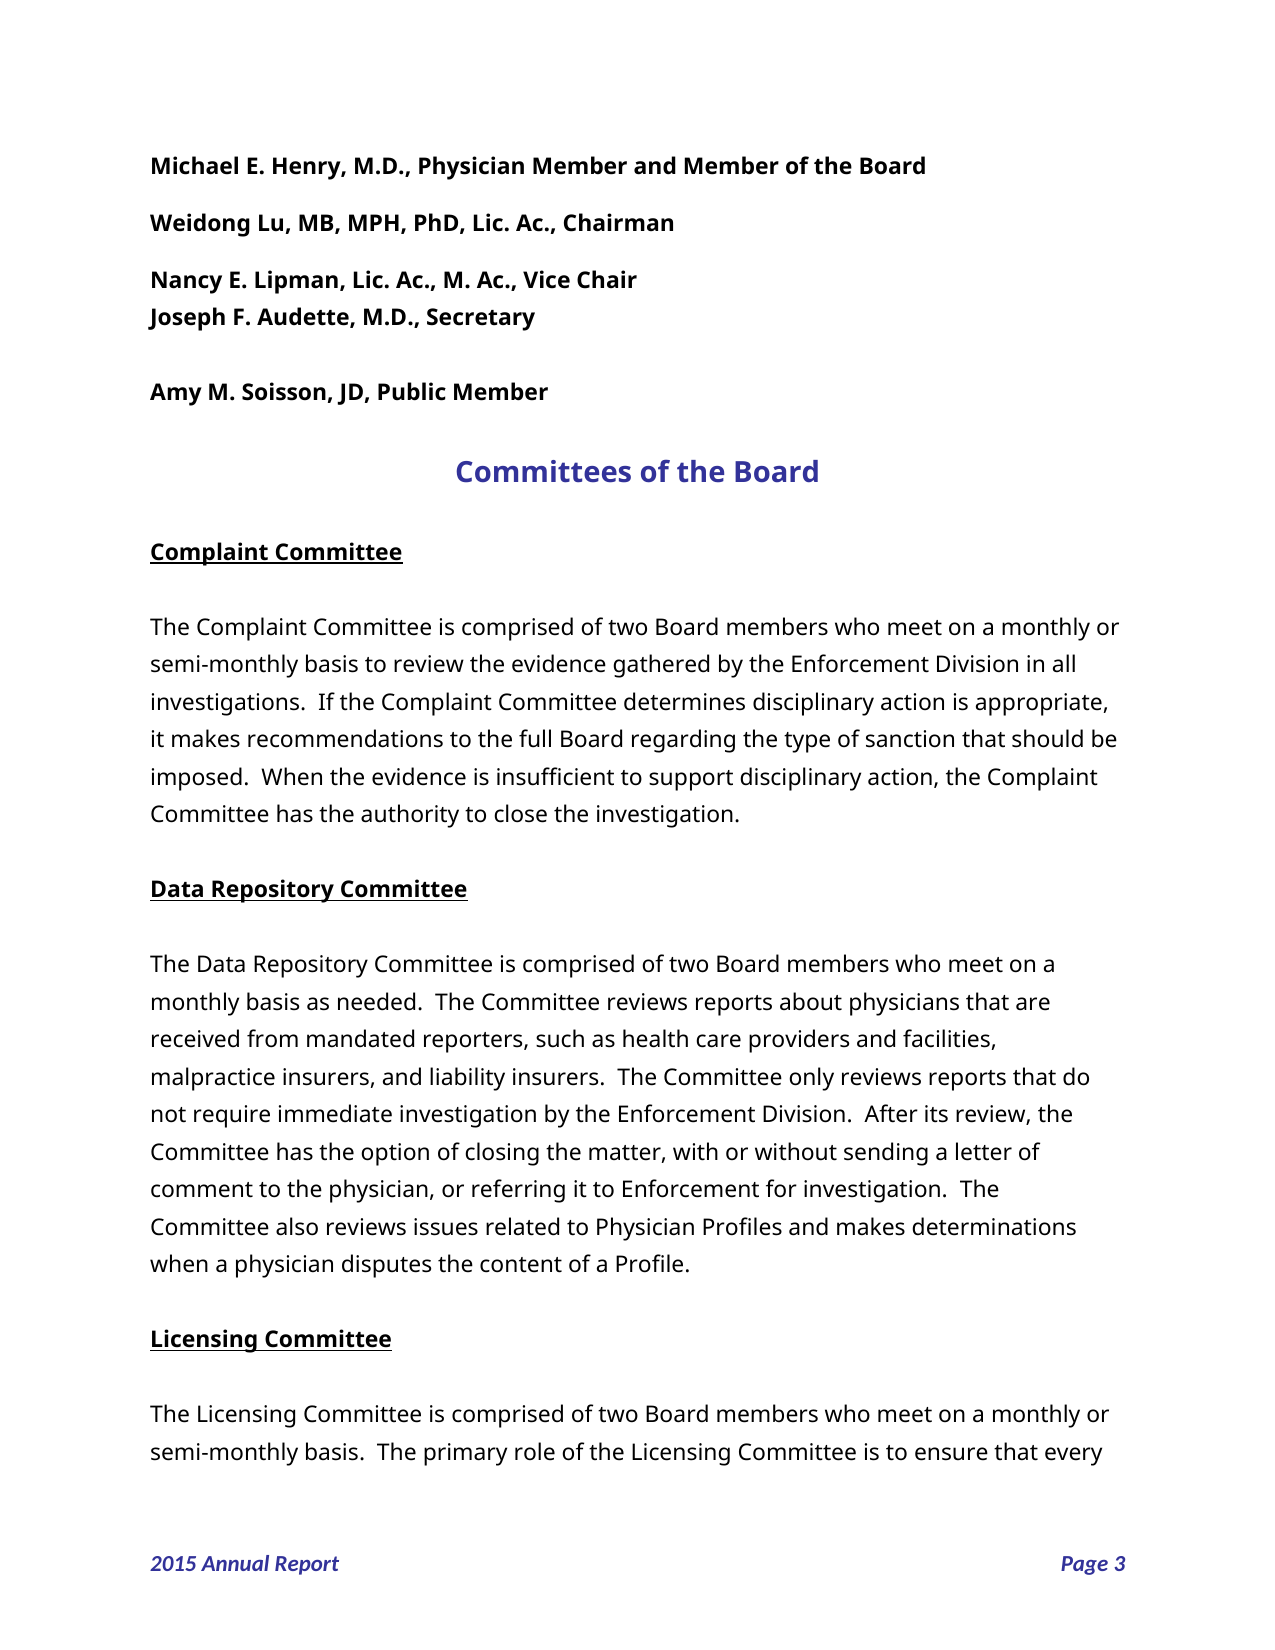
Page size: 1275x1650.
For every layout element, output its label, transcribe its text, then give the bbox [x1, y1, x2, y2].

text Licensing Committee [150, 1323, 1125, 1354]
text Weidong Lu, MB, MPH, PhD, Lic. Ac., Chairman [150, 207, 1125, 238]
text The Complaint Committee is comprised of two Board members who meet on a monthly or semi-monthly basis to review the evidence gathered by the Enforcement Division in all investigations. If the Complaint Committee determines disciplinary action is appropriate, it makes recommendations to the full Board regarding the type of sanction that should be imposed. When the evidence is insufficient to support disciplinary action, the Complaint Committee has the authority to close the investigation. [150, 611, 1125, 829]
text Complaint Committee [150, 536, 1125, 567]
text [150, 1398, 1125, 1467]
text Data Repository Committee [150, 873, 1125, 904]
text Amy M. Soisson, JD, Public Member [150, 376, 1125, 407]
text Joseph F. Audette, M.D., Secretary [150, 301, 1125, 332]
subtitle Committees of the Board [150, 451, 1125, 491]
text The Data Repository Committee is comprised of two Board members who meet on a monthly basis as needed. The Committee reviews reports about physicians that are received from mandated reporters, such as health care providers and facilities, malpractice insurers, and liability insurers. The Committee only reviews reports that do not require immediate investigation by the Enforcement Division. After its review, the Committee has the option of closing the matter, with or without sending a letter of comment to the physician, or referring it to Enforcement for investigation. The Committee also reviews issues related to Physician Profiles and makes determinations when a physician disputes the content of a Profile. [150, 948, 1125, 1279]
text Nancy E. Lipman, Lic. Ac., M. Ac., Vice Chair [150, 263, 1125, 295]
text Michael E. Henry, M.D., Physician Member and Member of the Board [150, 150, 1125, 181]
